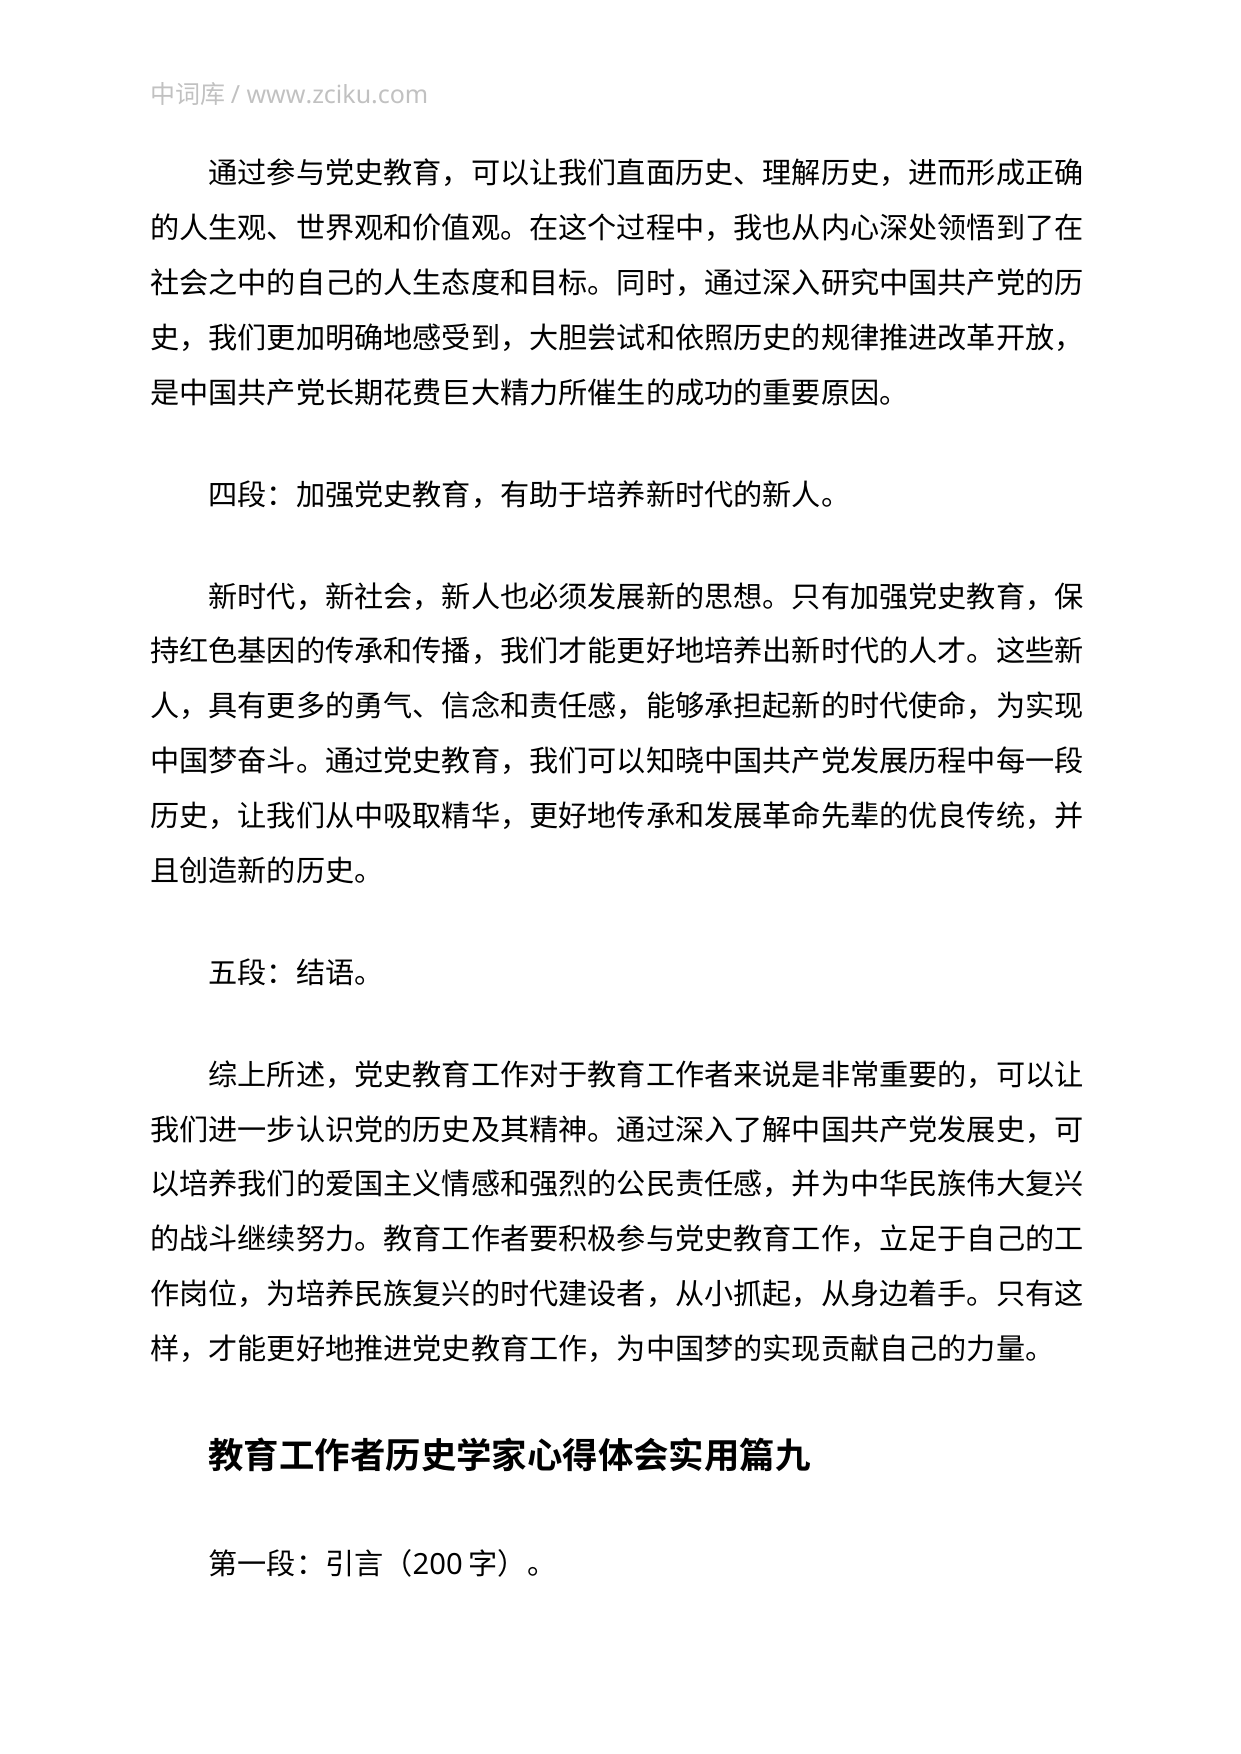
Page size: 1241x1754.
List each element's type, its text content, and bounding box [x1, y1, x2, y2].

text 教育工作者历史学家心得体会实用篇九 [150, 1427, 1090, 1479]
text 通过参与党史教育，可以让我们直面历史、理解历史，进而形成正确的人生观、世界观和价值观。在这个过程中，我也从内心深处领悟到了在社会之中的自己的人生态度和目标。同时，通过深入研究中国共产党的历史，我们更加明确地感受到，大胆尝试和依照历史的规律推进改革开放，是中国共产党长期花费巨大精力所催生的成功的重要原因。 [150, 150, 1090, 412]
text 第一段：引言（200字）。 [150, 1541, 1090, 1583]
text 新时代，新社会，新人也必须发展新的思想。只有加强党史教育，保持红色基因的传承和传播，我们才能更好地培养出新时代的人才。这些新人，具有更多的勇气、信念和责任感，能够承担起新的时代使命，为实现中国梦奋斗。通过党史教育，我们可以知晓中国共产党发展历程中每一段历史，让我们从中吸取精华，更好地传承和发展革命先辈的优良传统，并且创造新的历史。 [150, 573, 1090, 890]
text 综上所述，党史教育工作对于教育工作者来说是非常重要的，可以让我们进一步认识党的历史及其精神。通过深入了解中国共产党发展史，可以培养我们的爱国主义情感和强烈的公民责任感，并为中华民族伟大复兴的战斗继续努力。教育工作者要积极参与党史教育工作，立足于自己的工作岗位，为培养民族复兴的时代建设者，从小抓起，从身边着手。只有这样，才能更好地推进党史教育工作，为中国梦的实现贡献自己的力量。 [150, 1051, 1090, 1368]
text 四段：加强党史教育，有助于培养新时代的新人。 [150, 471, 1090, 514]
text 五段：结语。 [150, 949, 1090, 992]
